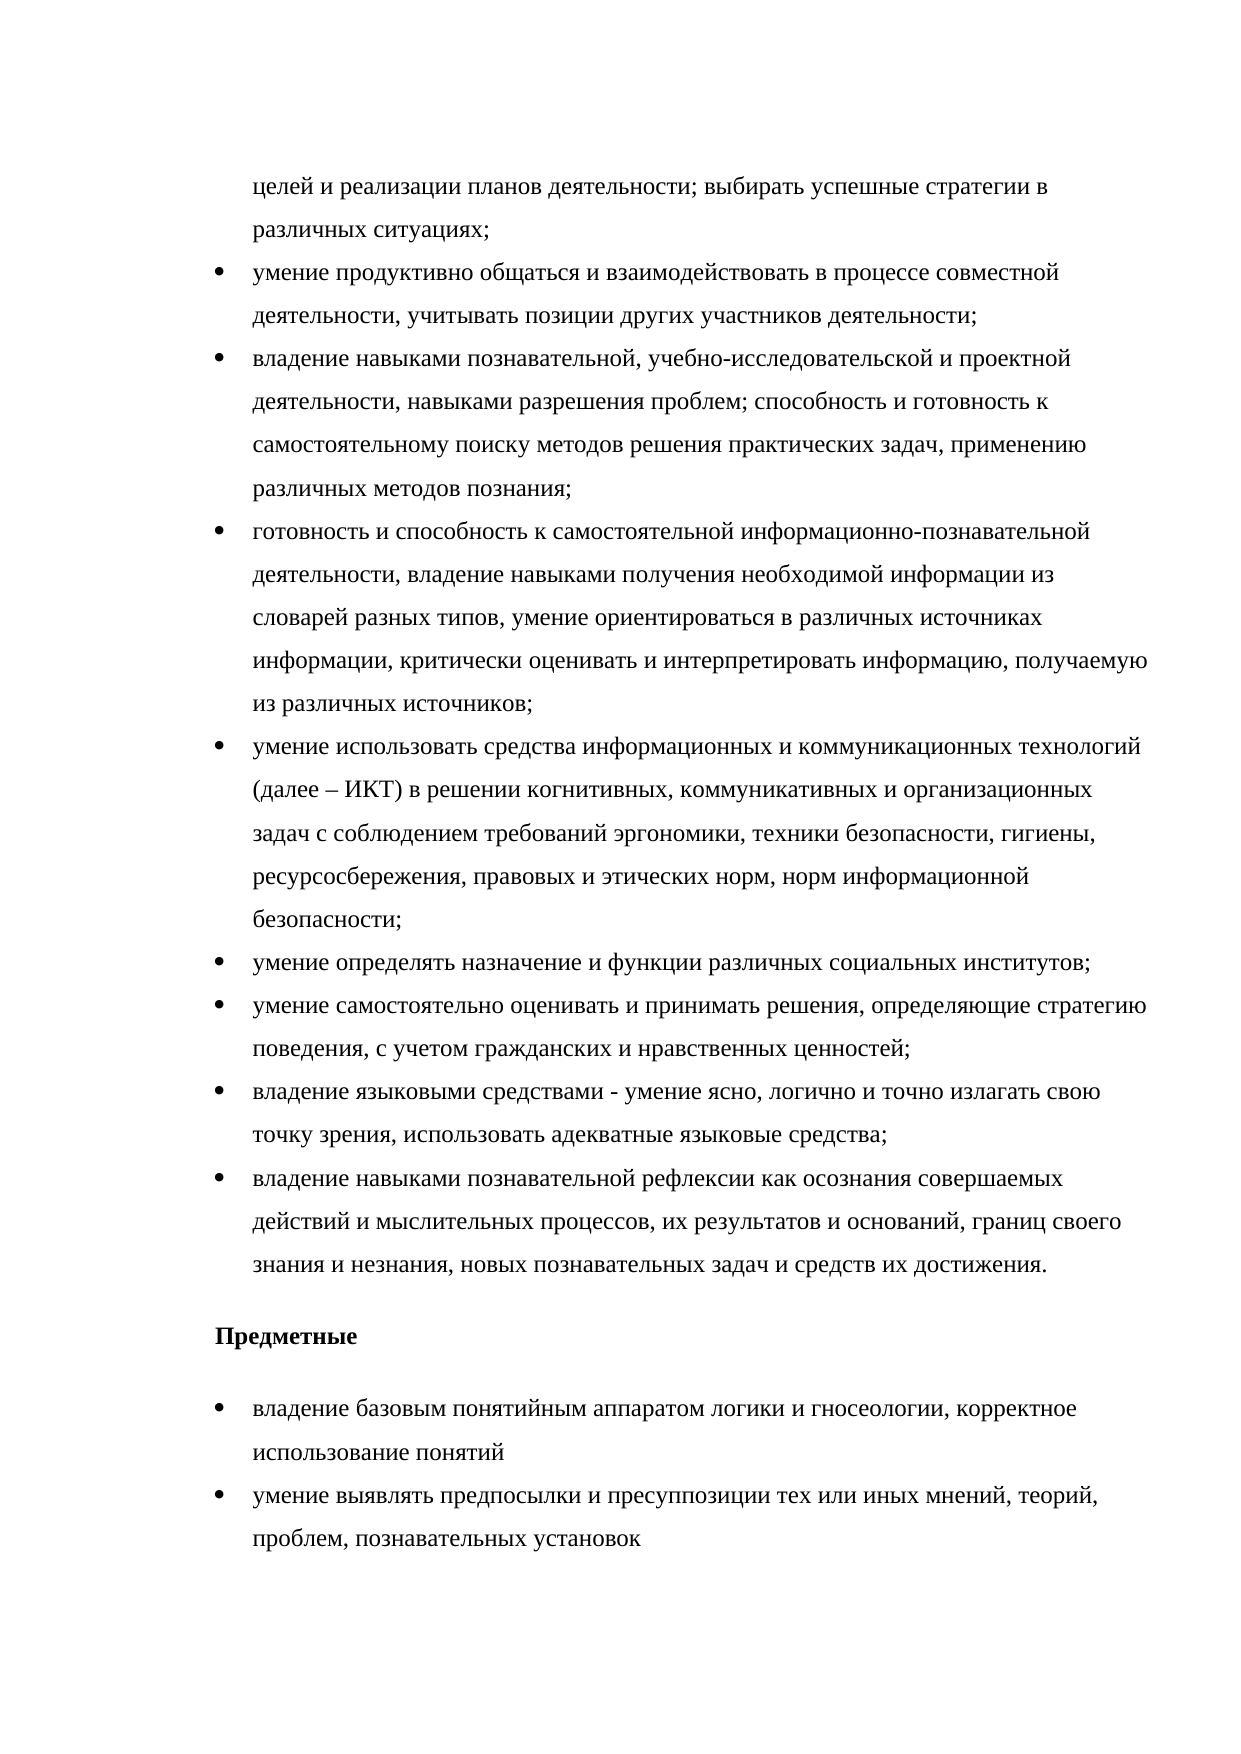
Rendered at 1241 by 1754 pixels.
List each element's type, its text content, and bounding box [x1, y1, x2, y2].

list владение навыками познавательной, учебно-исследовательской и проектной деятельности, навыками разрешения проблем; способность и готовность к самостоятельному поиску методов решения практических задач, применению различных методов познания; [215, 531, 1152, 689]
list умение самостоятельно определять цели деятельности и составлять планы деятельности; самостоятельно осуществлять, контролировать и корректировать деятельность; использовать все возможные ресурсы для достижения поставленных целей и реализации планов деятельности; выбирать успешные стратегии в различных ситуациях; [215, 171, 1152, 372]
list умение использовать средства информационных и коммуникационных технологий (далее – ИКТ) в решении когнитивных, коммуникативных и организационных задач с соблюдением требований эргономики, техники безопасности, гигиены, ресурсосбережения, правовых и этических норм, норм информационной безопасности; [215, 977, 1152, 1179]
list готовность и способность к самостоятельной информационно-познавательной деятельности, владение навыками получения необходимой информации из словарей разных типов, умение ориентироваться в различных источниках информации, критически оценивать и интерпретировать информацию, получаемую из различных источников; [215, 733, 1152, 934]
list умение самостоятельно оценивать и принимать решения, определяющие стратегию поведения, с учетом гражданских и нравственных ценностей; [215, 1294, 1152, 1366]
list владение языковыми средствами - умение ясно, логично и точно излагать свою точку зрения, использовать адекватные языковые средства; [215, 1410, 1152, 1482]
list умение продуктивно общаться и взаимодействовать в процессе совместной деятельности, учитывать позиции других участников деятельности; [215, 416, 1152, 487]
list умение определять назначение и функции различных социальных институтов; [215, 1222, 1152, 1251]
